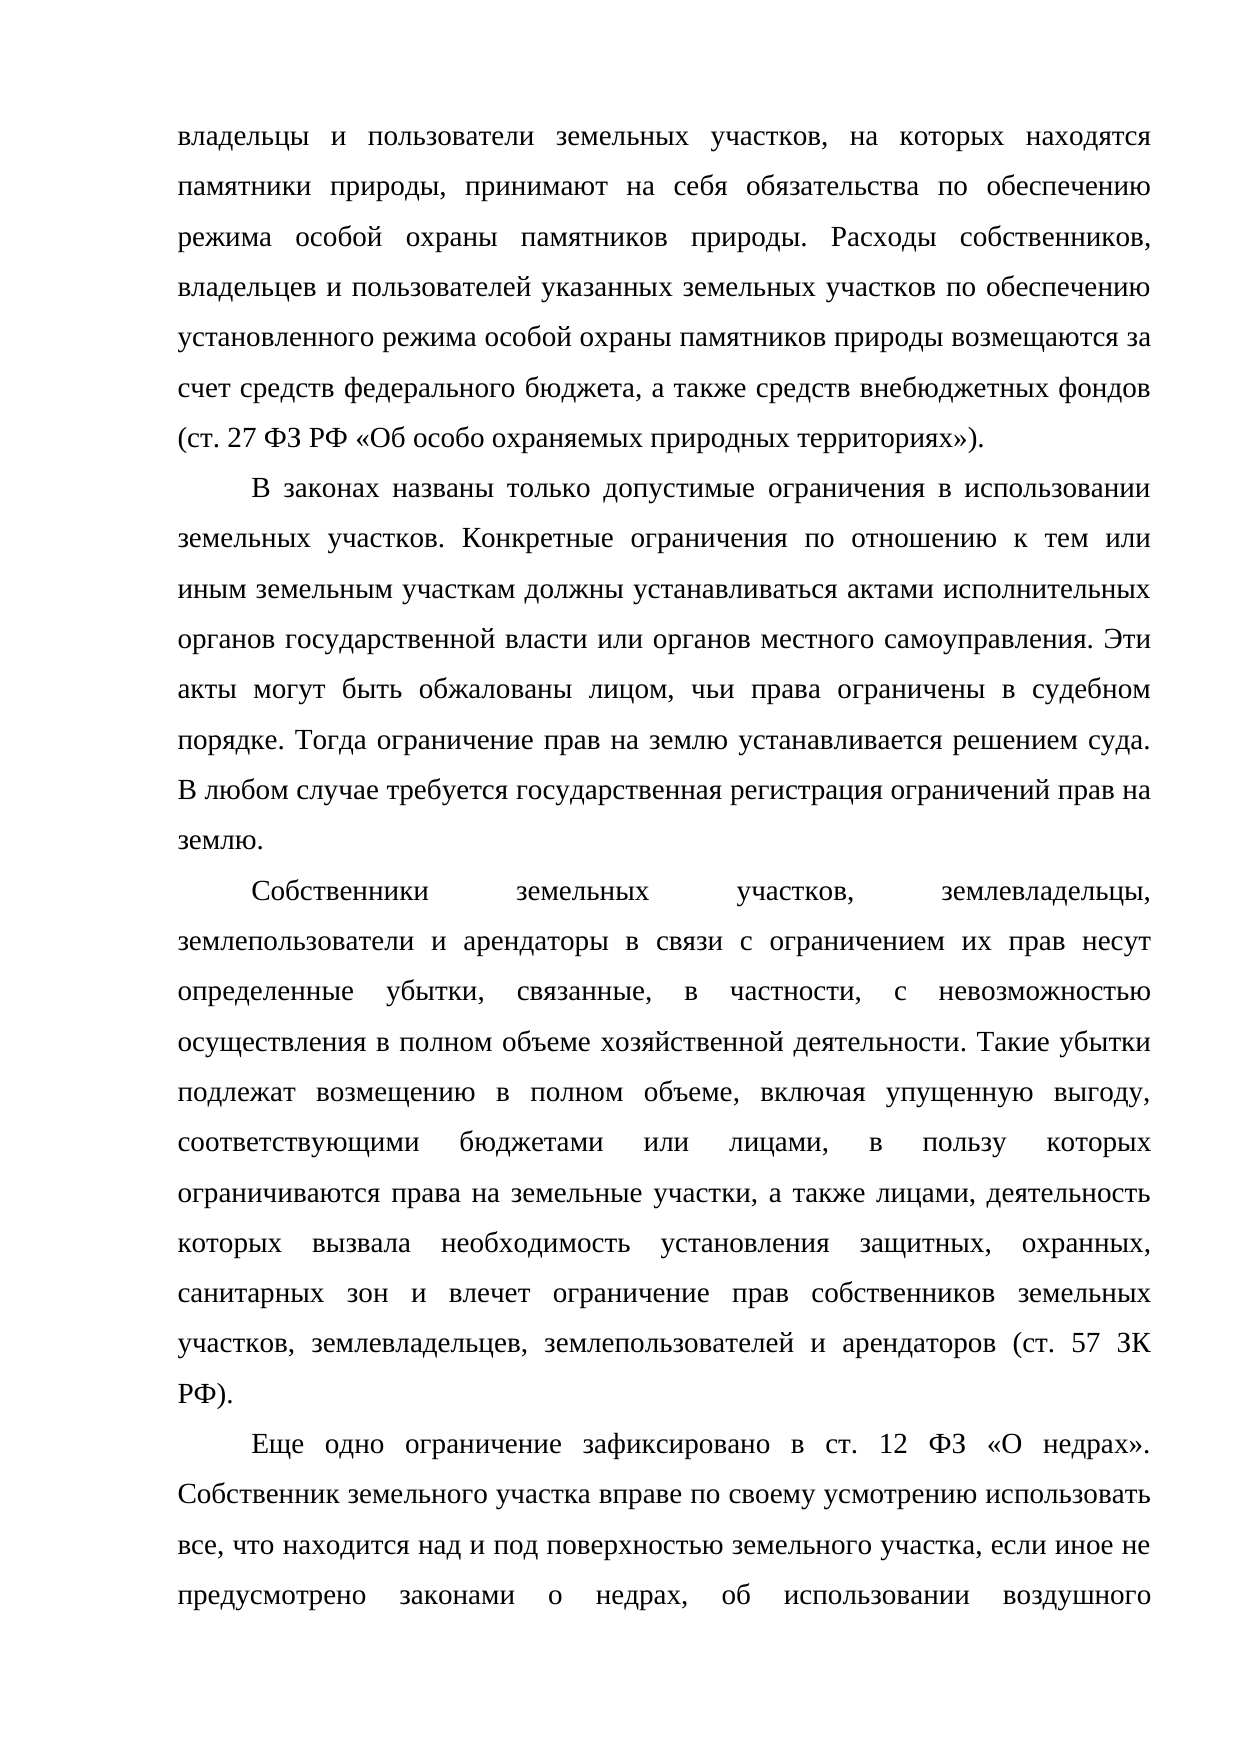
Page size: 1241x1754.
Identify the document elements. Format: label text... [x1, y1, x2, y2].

text В законах названы только допустимые ограничения в использовании земельных участков. Конкретные ограничения по отношению к тем или иным земельным участкам должны устанавливаться актами исполнительных органов государственной власти или органов местного самоуправления. Эти акты могут быть обжалованы лицом, чьи права ограничены в судебном порядке. Тогда ограничение прав на землю устанавливается решением суда. В любом случае требуется государственная регистрация ограничений прав на землю. [177, 470, 1152, 856]
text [177, 1426, 1152, 1611]
text Собственники земельных участков, землевладельцы, землепользователи и арендаторы в связи с ограничением их прав несут определенные убытки, связанные, в частности, с невозможностью осуществления в полном объеме хозяйственной деятельности. Такие убытки подлежат возмещению в полном объеме, включая упущенную выгоду, соответствующими бюджетами или лицами, в пользу которых ограничиваются права на земельные участки, а также лицами, деятельность которых вызвала необходимость установления защитных, охранных, санитарных зон и влечет ограничение прав собственников земельных участков, землевладельцев, землепользователей и арендаторов (ст. 57 ЗК РФ). [177, 873, 1152, 1409]
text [177, 118, 1152, 453]
